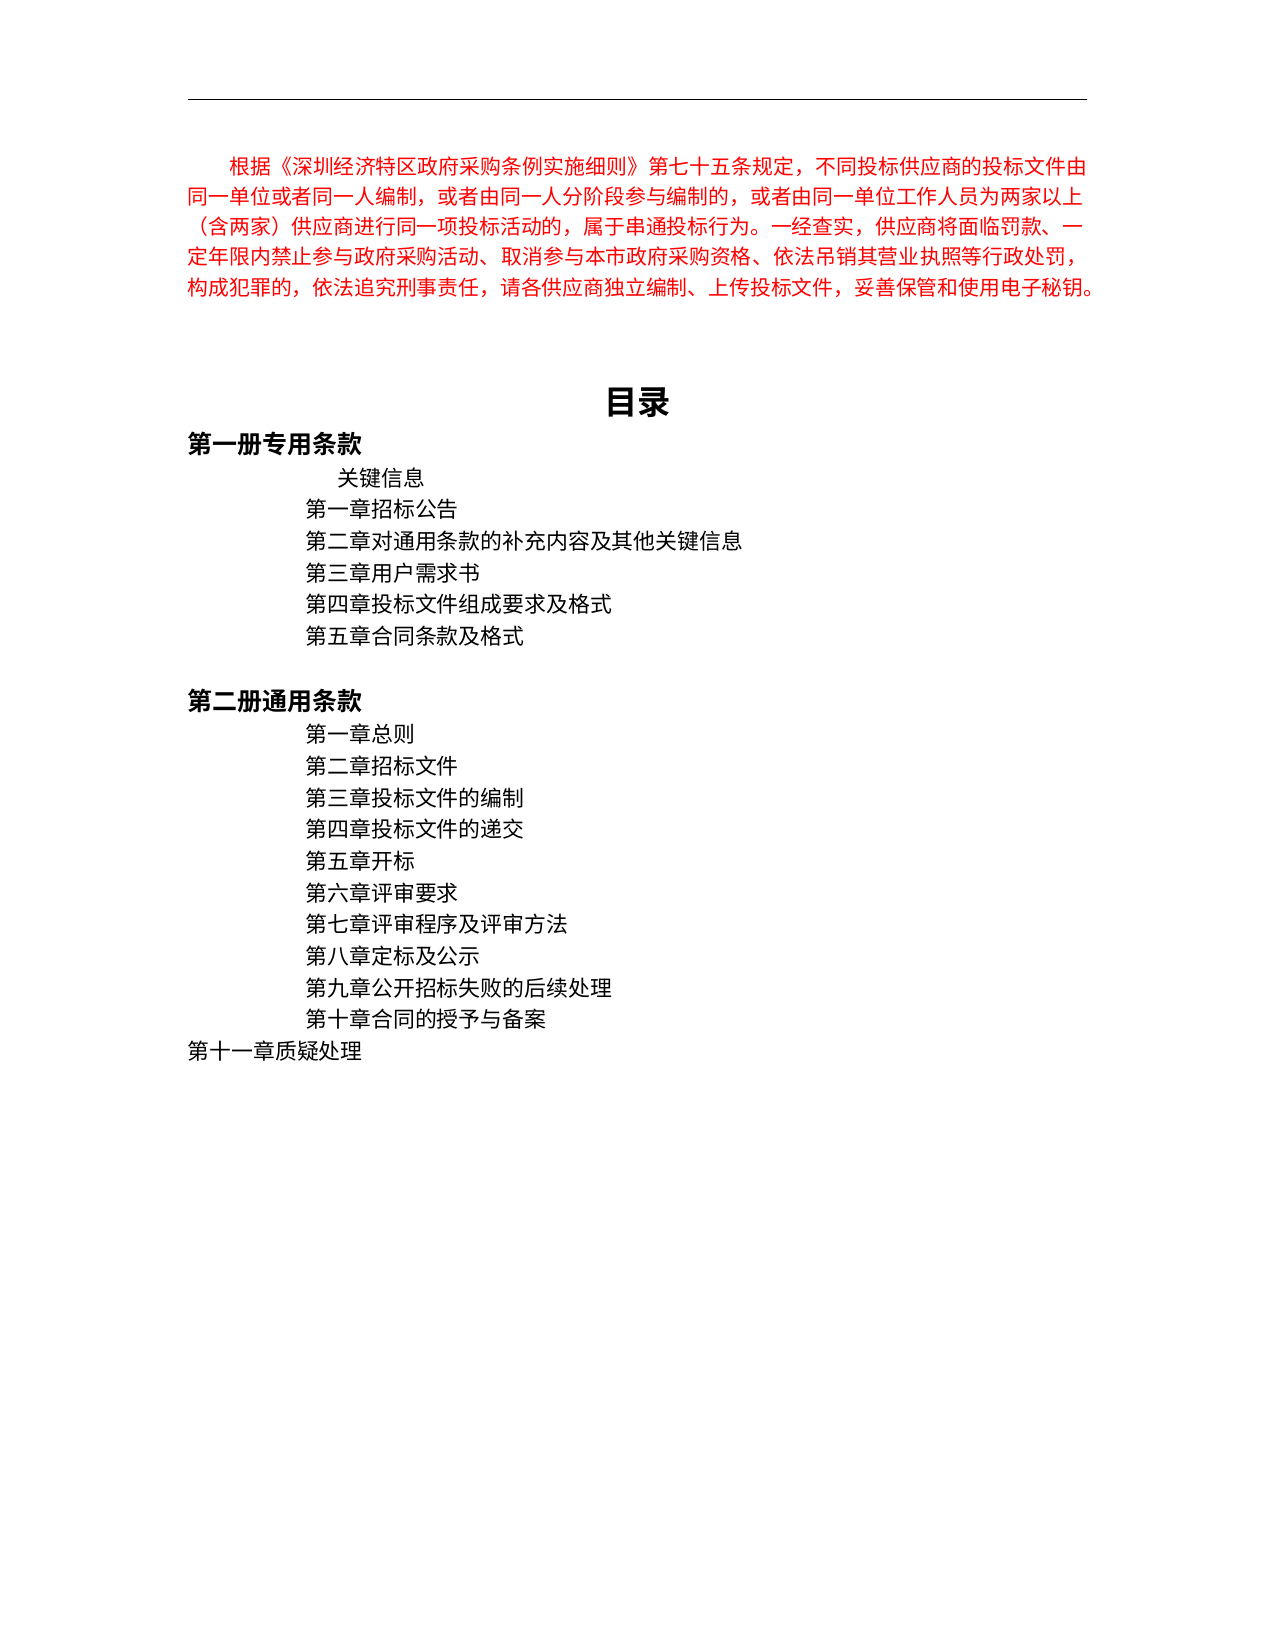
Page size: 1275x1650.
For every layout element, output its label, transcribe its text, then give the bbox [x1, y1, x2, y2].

text 第一册专用条款 [187, 424, 1087, 461]
text 根据《深圳经济特区政府采购条例实施细则》第七十五条规定，不同投标供应商的投标文件由同一单位或者同一人编制，或者由同一人分阶段参与编制的，或者由同一单位工作人员为两家以上（含两家）供应商进行同一项投标活动的，属于串通投标行为。一经查实，供应商将面临罚款、一定年限内禁止参与政府采购活动、取消参与本市政府采购资格、依法吊销其营业执照等行政处罚，构成犯罪的，依法追究刑事责任，请各供应商独立编制、上传投标文件，妥善保管和使用电子秘钥。 [187, 150, 1087, 301]
text 第八章定标及公示 [262, 939, 1087, 971]
text 第九章公开招标失败的后续处理 [262, 971, 1087, 1002]
text 第四章投标文件组成要求及格式 [262, 587, 1087, 619]
text 第一章招标公告 [262, 492, 1087, 524]
text 第一章总则 [262, 717, 1087, 749]
text 第十章合同的授予与备案 [262, 1002, 1087, 1034]
text 第三章投标文件的编制 [262, 781, 1087, 812]
text 第二册通用条款 [187, 681, 1087, 717]
text 第六章评审要求 [262, 876, 1087, 907]
text 目录 [187, 376, 1087, 424]
text 第十一章质疑处理 [187, 1034, 1087, 1066]
text 第五章开标 [262, 844, 1087, 876]
text 第七章评审程序及评审方法 [262, 907, 1087, 939]
text 第二章对通用条款的补充内容及其他关键信息 [262, 524, 1087, 556]
text 第二章招标文件 [262, 749, 1087, 781]
text 第五章合同条款及格式 [262, 619, 1087, 651]
text 第四章投标文件的递交 [262, 812, 1087, 844]
text 关键信息 [262, 461, 1087, 492]
text 第三章用户需求书 [262, 556, 1087, 587]
